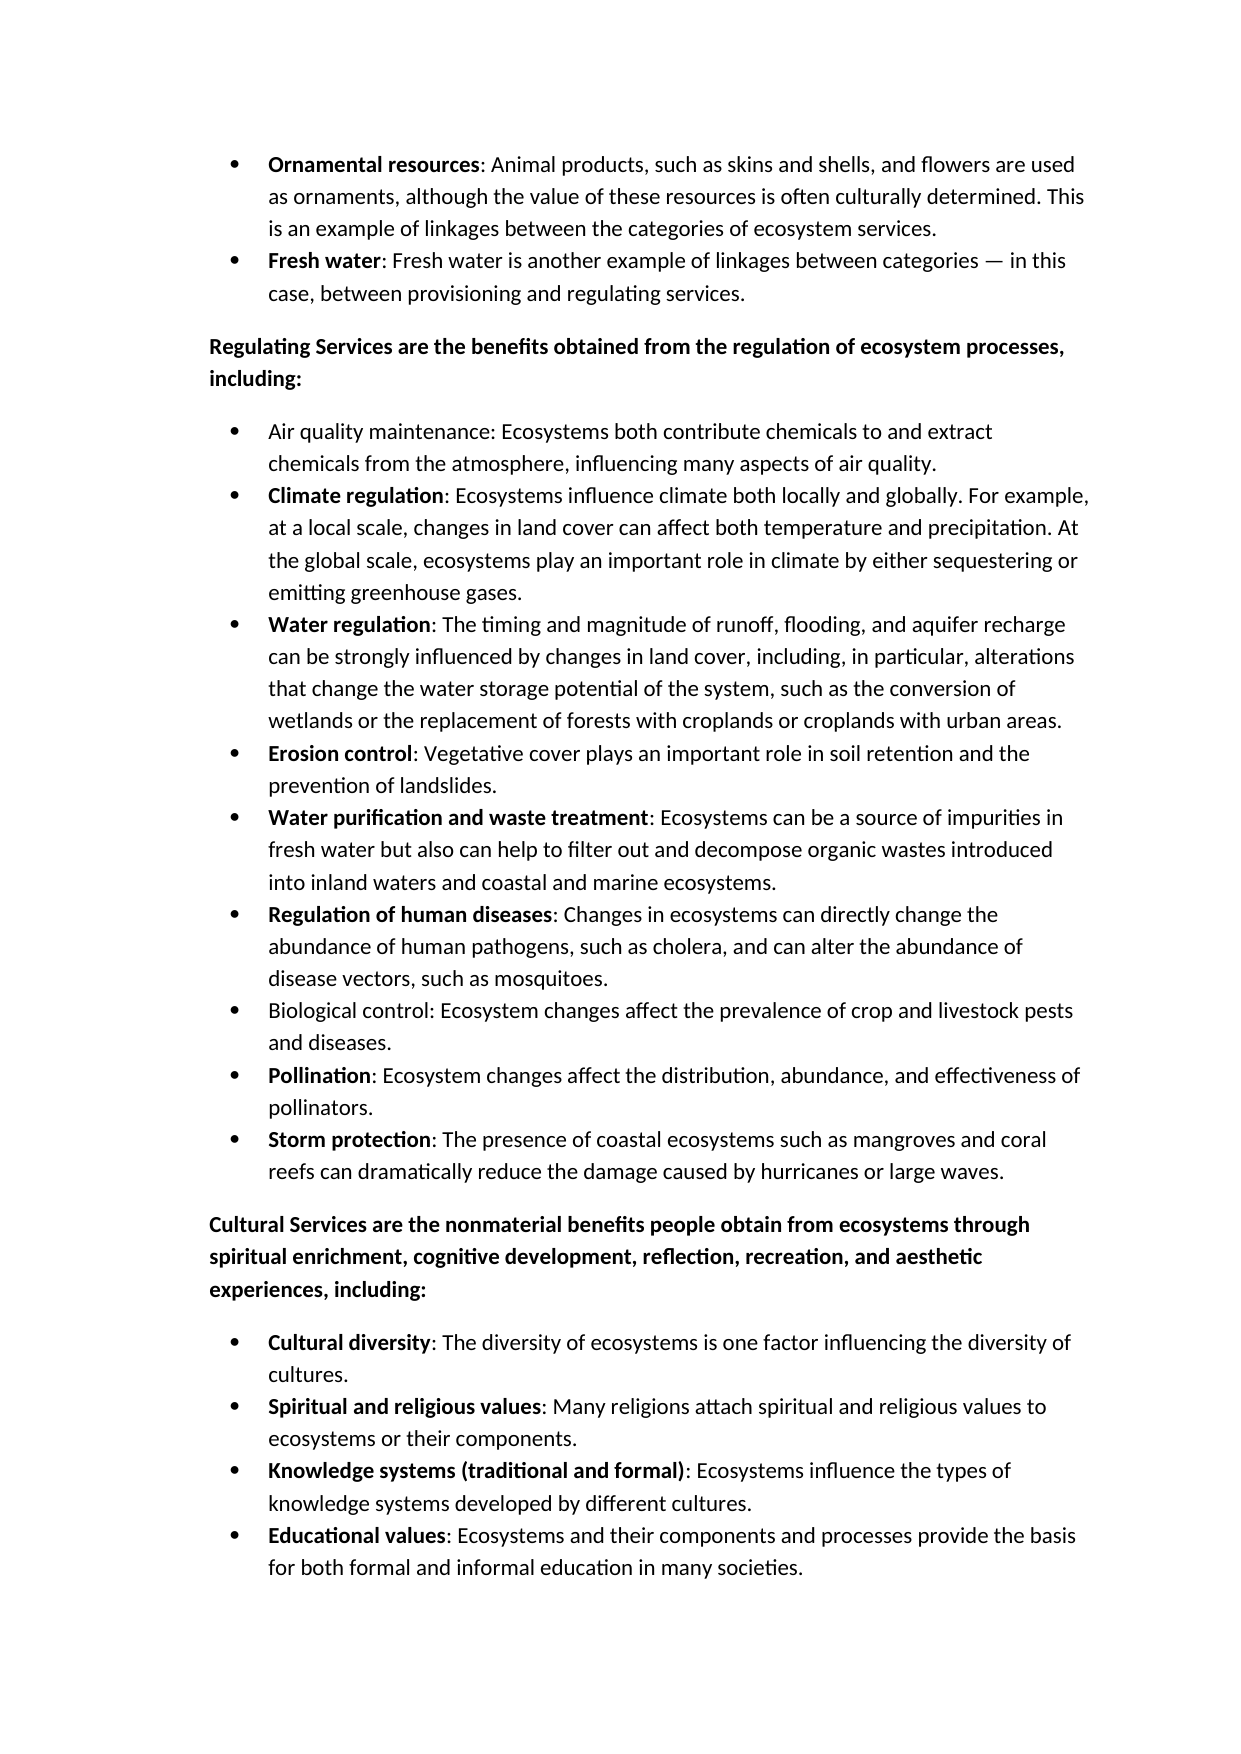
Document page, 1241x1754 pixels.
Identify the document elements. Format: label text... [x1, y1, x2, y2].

list Air quality maintenance: Ecosystems both contribute chemicals to and extract chemicals from the atmosphere, influencing many aspects of air quality. [231, 417, 1090, 477]
list Biological control: Ecosystem changes affect the prevalence of crop and livestock pests and diseases. [231, 996, 1090, 1057]
list Ornamental resources: Animal products, such as skins and shells, and flowers are used as ornaments, although the value of these resources is often culturally determined. This is an example of linkages between the categories of ecosystem services. [231, 150, 1090, 242]
list Water regulation: The timing and magnitude of runoff, flooding, and aquifer recharge can be strongly influenced by changes in land cover, including, in particular, alterations that change the water storage potential of the system, such as the conversion of wetlands or the replacement of forests with croplands or croplands with urban areas. [231, 610, 1090, 735]
list Fresh water: Fresh water is another example of linkages between categories — in this case, between provisioning and regulating services. [231, 247, 1090, 307]
text Regulating Services are the benefits obtained from the regulation of ecosystem processes, including: [209, 332, 1090, 392]
text Cultural Services are the nonmaterial benefits people obtain from ecosystems through spiritual enrichment, cognitive development, reflection, recreation, and aesthetic experiences, including: [209, 1210, 1090, 1303]
list Cultural diversity: The diversity of ecosystems is one factor influencing the diversity of cultures. [231, 1328, 1090, 1388]
list Pollination: Ecosystem changes affect the distribution, abundance, and effectiveness of pollinators. [231, 1061, 1090, 1121]
list Erosion control: Vegetative cover plays an important role in soil retention and the prevention of landslides. [231, 739, 1090, 799]
list Water purification and waste treatment: Ecosystems can be a source of impurities in fresh water but also can help to filter out and decompose organic wastes introduced into inland waters and coastal and marine ecosystems. [231, 803, 1090, 896]
list Spiritual and religious values: Many religions attach spiritual and religious values to ecosystems or their components. [231, 1392, 1090, 1452]
list Climate regulation: Ecosystems influence climate both locally and globally. For example, at a local scale, changes in land cover can affect both temperature and precipitation. At the global scale, ecosystems play an important role in climate by either sequestering or emitting greenhouse gases. [231, 481, 1090, 606]
list Storm protection: The presence of coastal ecosystems such as mangroves and coral reefs can dramatically reduce the damage caused by hurricanes or large waves. [231, 1125, 1090, 1185]
list Educational values: Ecosystems and their components and processes provide the basis for both formal and informal education in many societies. [231, 1521, 1090, 1581]
list Regulation of human diseases: Changes in ecosystems can directly change the abundance of human pathogens, such as cholera, and can alter the abundance of disease vectors, such as mosquitoes. [231, 900, 1090, 992]
list Knowledge systems (traditional and formal): Ecosystems influence the types of knowledge systems developed by different cultures. [231, 1456, 1090, 1517]
